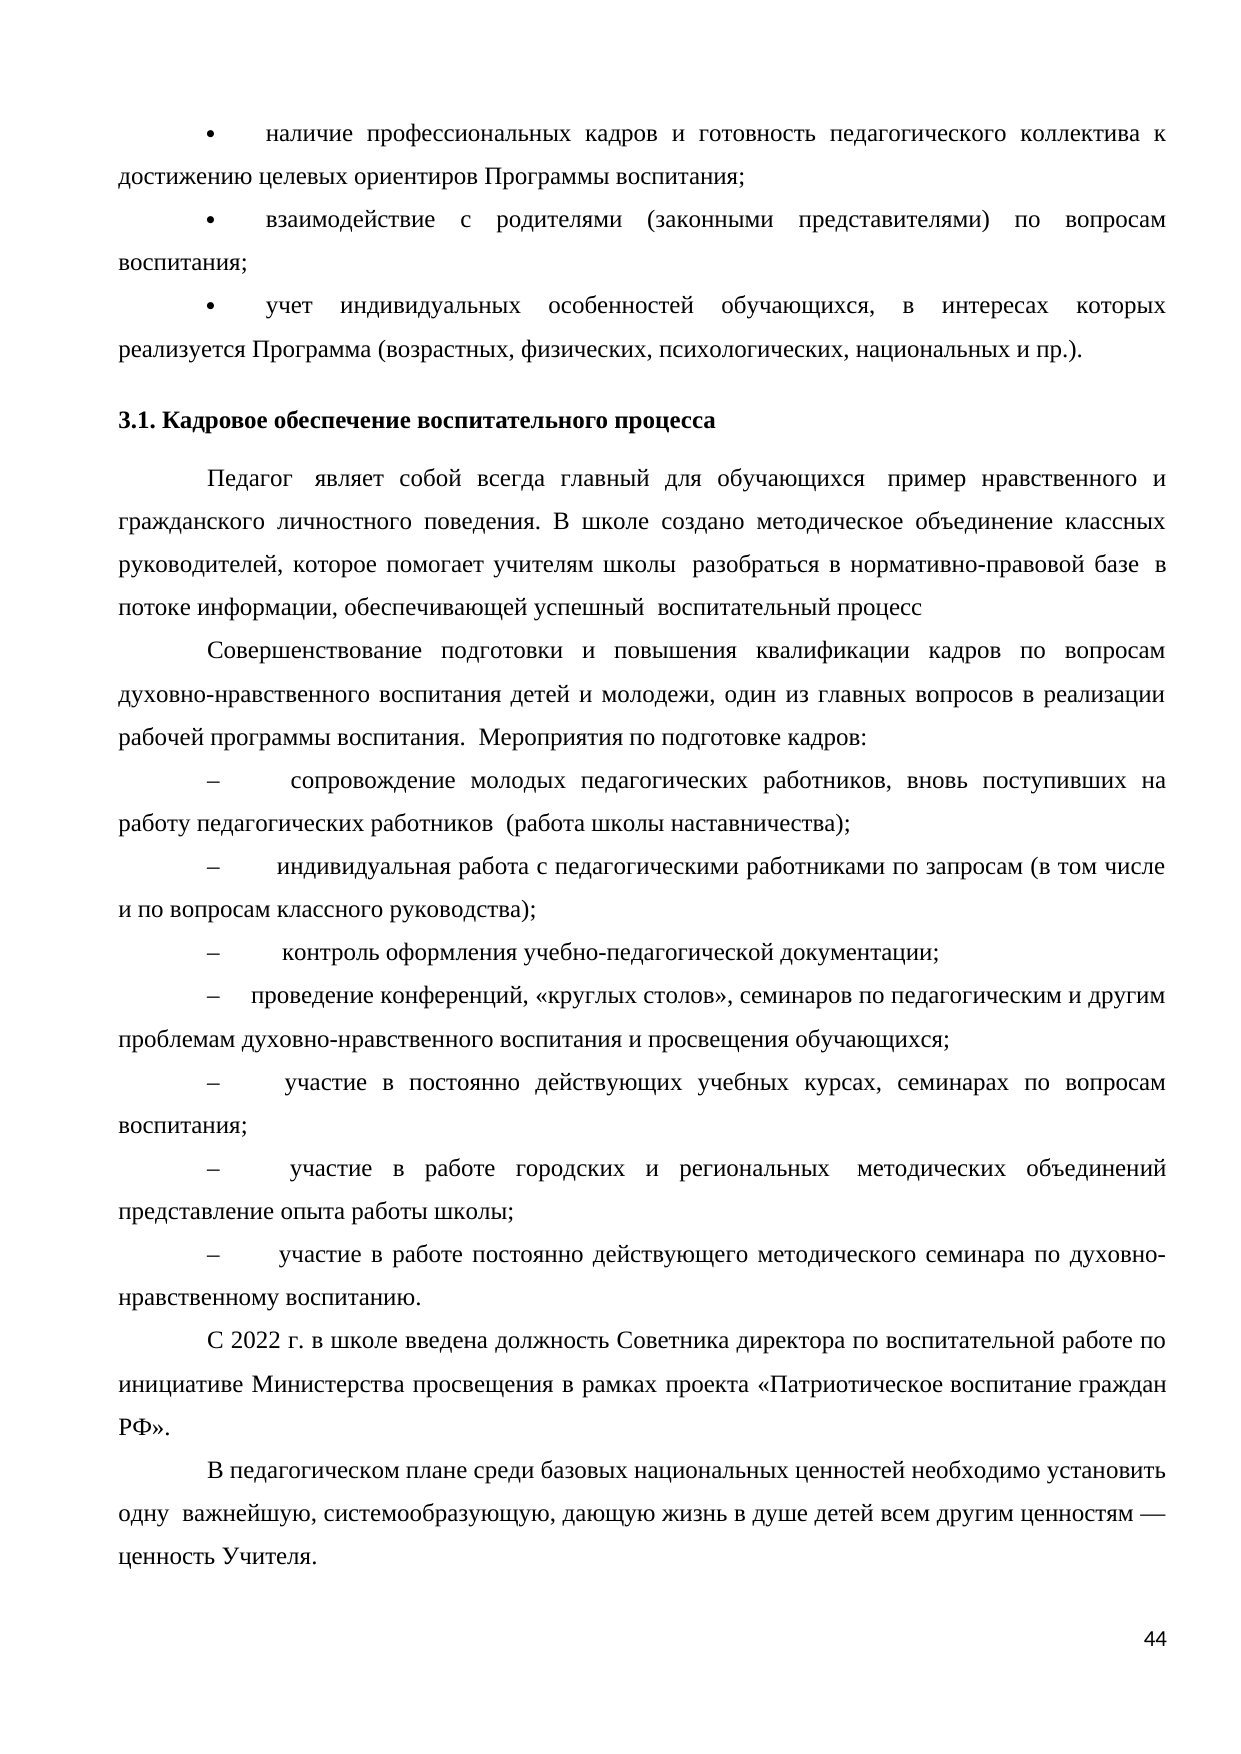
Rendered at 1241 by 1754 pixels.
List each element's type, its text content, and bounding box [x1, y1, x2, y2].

text – участие в работе постоянно действующего методического семинара по духовно-нравственному воспитанию. [118, 1239, 1167, 1311]
text – участие в работе городских и региональных методических объединений представление опыта работы школы; [118, 1153, 1167, 1225]
text – участие в постоянно действующих учебных курсах, семинарах по вопросам воспитания; [118, 1067, 1167, 1139]
text 3.1. Кадровое обеспечение воспитательного процесса [118, 406, 1167, 434]
list наличие профессиональных кадров и готовность педагогического коллектива к достижению целевых ориентиров Программы воспитания; [118, 118, 1167, 190]
list учет индивидуальных особенностей обучающихся, в интересах которых реализуется Программа (возрастных, физических, психологических, национальных и пр.). [118, 291, 1167, 362]
text С 2022 г. в школе введена должность Советника директора по воспитательной работе по инициативе Министерства просвещения в рамках проекта «Патриотическое воспитание граждан РФ». [118, 1326, 1167, 1441]
list взаимодействие с родителями (законными представителями) по вопросам воспитания; [118, 204, 1167, 276]
text – сопровождение молодых педагогических работников, вновь поступивших на работу педагогических работников (работа школы наставничества); [118, 765, 1167, 837]
text – проведение конференций, «круглых столов», семинаров по педагогическим и другим проблемам духовно-нравственного воспитания и просвещения обучающихся; [118, 981, 1167, 1052]
text – контроль оформления учебно-педагогической документации; [118, 937, 1167, 966]
text В педагогическом плане среди базовых национальных ценностей необходимо установить одну важнейшую, системообразующую, дающую жизнь в душе детей всем другим ценностям — ценность Учителя. [118, 1455, 1167, 1570]
text Совершенствование подготовки и повышения квалификации кадров по вопросам духовно-нравственного воспитания детей и молодежи, один из главных вопросов в реализации рабочей программы воспитания. Мероприятия по подготовке кадров: [118, 636, 1167, 751]
text – индивидуальная работа с педагогическими работниками по запросам (в том числе и по вопросам классного руководства); [118, 851, 1167, 923]
text Педагог являет собой всегда главный для обучающихся пример нравственного и гражданского личностного поведения. В школе создано методическое объединение классных руководителей, которое помогает учителям школы разобраться в нормативно-правовой базе в потоке информации, обеспечивающей успешный воспитательный процесс [118, 463, 1167, 621]
